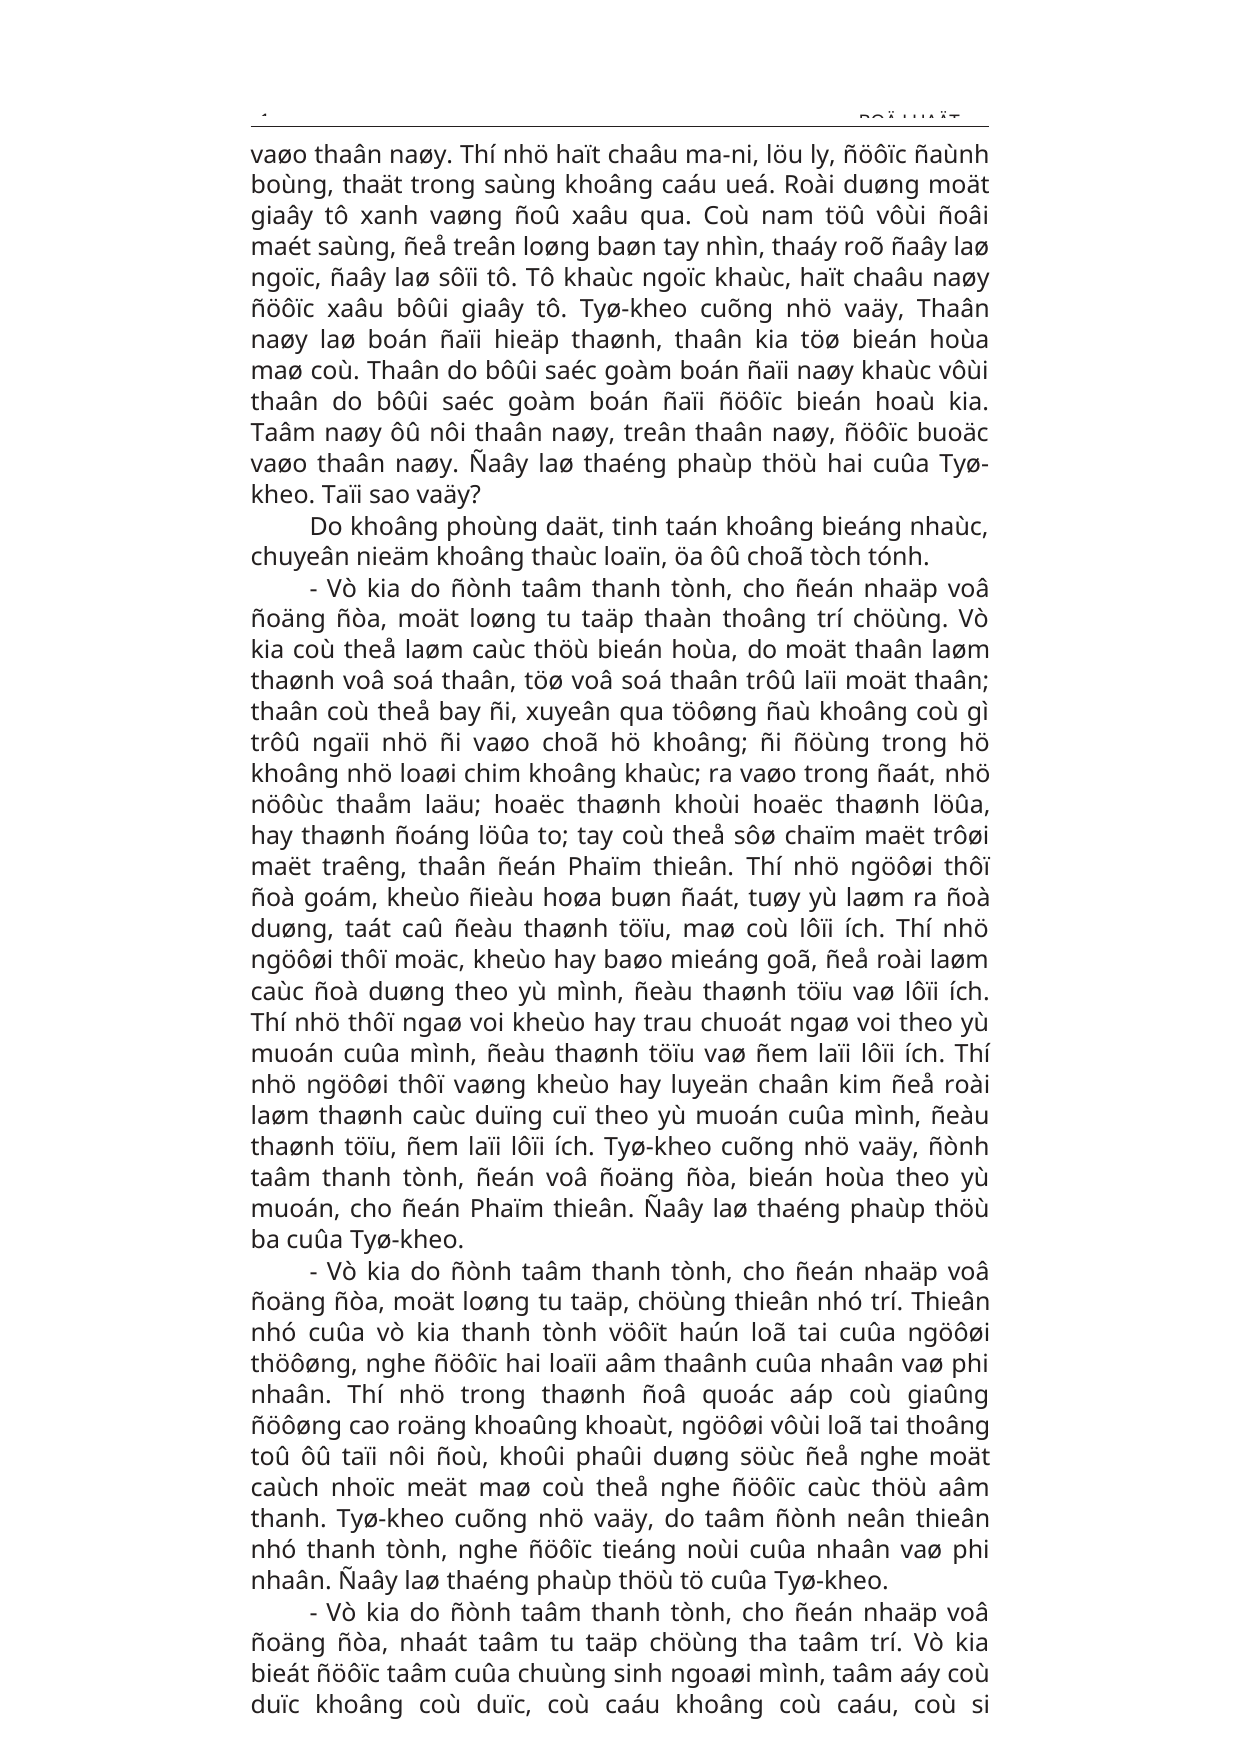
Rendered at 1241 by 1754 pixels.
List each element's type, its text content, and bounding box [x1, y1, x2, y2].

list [250, 1597, 990, 1721]
list Vò kia do ñònh taâm thanh tònh, cho ñeán nhaäp voâ ñoäng ñòa, moät loøng tu taäp thaàn thoâng trí chöùng. Vò kia coù theå laøm caùc thöù bieán hoùa, do moät thaân laøm thaønh voâ soá thaân, töø voâ soá thaân trôû laïi moät thaân; thaân coù theå bay ñi, xuyeân qua töôøng ñaù khoâng coù gì trôû ngaïi nhö ñi vaøo choã hö khoâng; ñi ñöùng trong hö khoâng nhö loaøi chim khoâng khaùc; ra vaøo trong ñaát, nhö nöôùc thaåm laäu; hoaëc thaønh khoùi hoaëc thaønh löûa, hay thaønh ñoáng löûa to; tay coù theå sôø chaïm maët trôøi maët traêng, thaân ñeán Phaïm thieân. Thí nhö ngöôøi thôï ñoà goám, kheùo ñieàu hoøa buøn ñaát, tuøy yù laøm ra ñoà duøng, taát caû ñeàu thaønh töïu, maø coù lôïi ích. Thí nhö ngöôøi thôï moäc, kheùo hay baøo mieáng goã, ñeå roài laøm caùc ñoà duøng theo yù mình, ñeàu thaønh töïu vaø lôïi ích. Thí nhö thôï ngaø voi kheùo hay trau chuoát ngaø voi theo yù muoán cuûa mình, ñeàu thaønh töïu vaø ñem laïi lôïi ích. Thí nhö ngöôøi thôï vaøng kheùo hay luyeän chaân kim ñeå roài laøm thaønh caùc duïng cuï theo yù muoán cuûa mình, ñeàu thaønh töïu, ñem laïi lôïi ích. Tyø-kheo cuõng nhö vaäy, ñònh taâm thanh tònh, ñeán voâ ñoäng ñòa, bieán hoùa theo yù muoán, cho ñeán Phaïm thieân. Ñaây laø thaéng phaùp thöù ba cuûa Tyø-kheo. [250, 573, 990, 1256]
text vaøo thaân naøy. Thí nhö haït chaâu ma-ni, löu ly, ñöôïc ñaùnh boùng, thaät trong saùng khoâng caáu ueá. Roài duøng moät giaây tô xanh vaøng ñoû xaâu qua. Coù nam töû vôùi ñoâi maét saùng, ñeå treân loøng baøn tay nhìn, thaáy roõ ñaây laø ngoïc, ñaây laø sôïi tô. Tô khaùc ngoïc khaùc, haït chaâu naøy ñöôïc xaâu bôûi giaây tô. Tyø-kheo cuõng nhö vaäy, Thaân naøy laø boán ñaïi hieäp thaønh, thaân kia töø bieán hoùa maø coù. Thaân do bôûi saéc goàm boán ñaïi naøy khaùc vôùi thaân do bôûi saéc goàm boán ñaïi ñöôïc bieán hoaù kia. Taâm naøy ôû nôi thaân naøy, treân thaân naøy, ñöôïc buoäc vaøo thaân naøy. Ñaây laø thaéng phaùp thöù hai cuûa Tyø-kheo. Taïi sao vaäy? [250, 138, 990, 511]
list Vò kia do ñònh taâm thanh tònh, cho ñeán nhaäp voâ ñoäng ñòa, moät loøng tu taäp, chöùng thieân nhó trí. Thieân nhó cuûa vò kia thanh tònh vöôït haún loã tai cuûa ngöôøi thöôøng, nghe ñöôïc hai loaïi aâm thaânh cuûa nhaân vaø phi nhaân. Thí nhö trong thaønh ñoâ quoác aáp coù giaûng ñöôøng cao roäng khoaûng khoaùt, ngöôøi vôùi loã tai thoâng toû ôû taïi nôi ñoù, khoûi phaûi duøng söùc ñeå nghe moät caùch nhoïc meät maø coù theå nghe ñöôïc caùc thöù aâm thanh. Tyø-kheo cuõng nhö vaäy, do taâm ñònh neân thieân nhó thanh tònh, nghe ñöôïc tieáng noùi cuûa nhaân vaø phi nhaân. Ñaây laø thaéng phaùp thöù tö cuûa Tyø-kheo. [250, 1256, 990, 1597]
text Do khoâng phoùng daät, tinh taán khoâng bieáng nhaùc, chuyeân nieäm khoâng thaùc loaïn, öa ôû choã tòch tónh. [250, 511, 990, 573]
